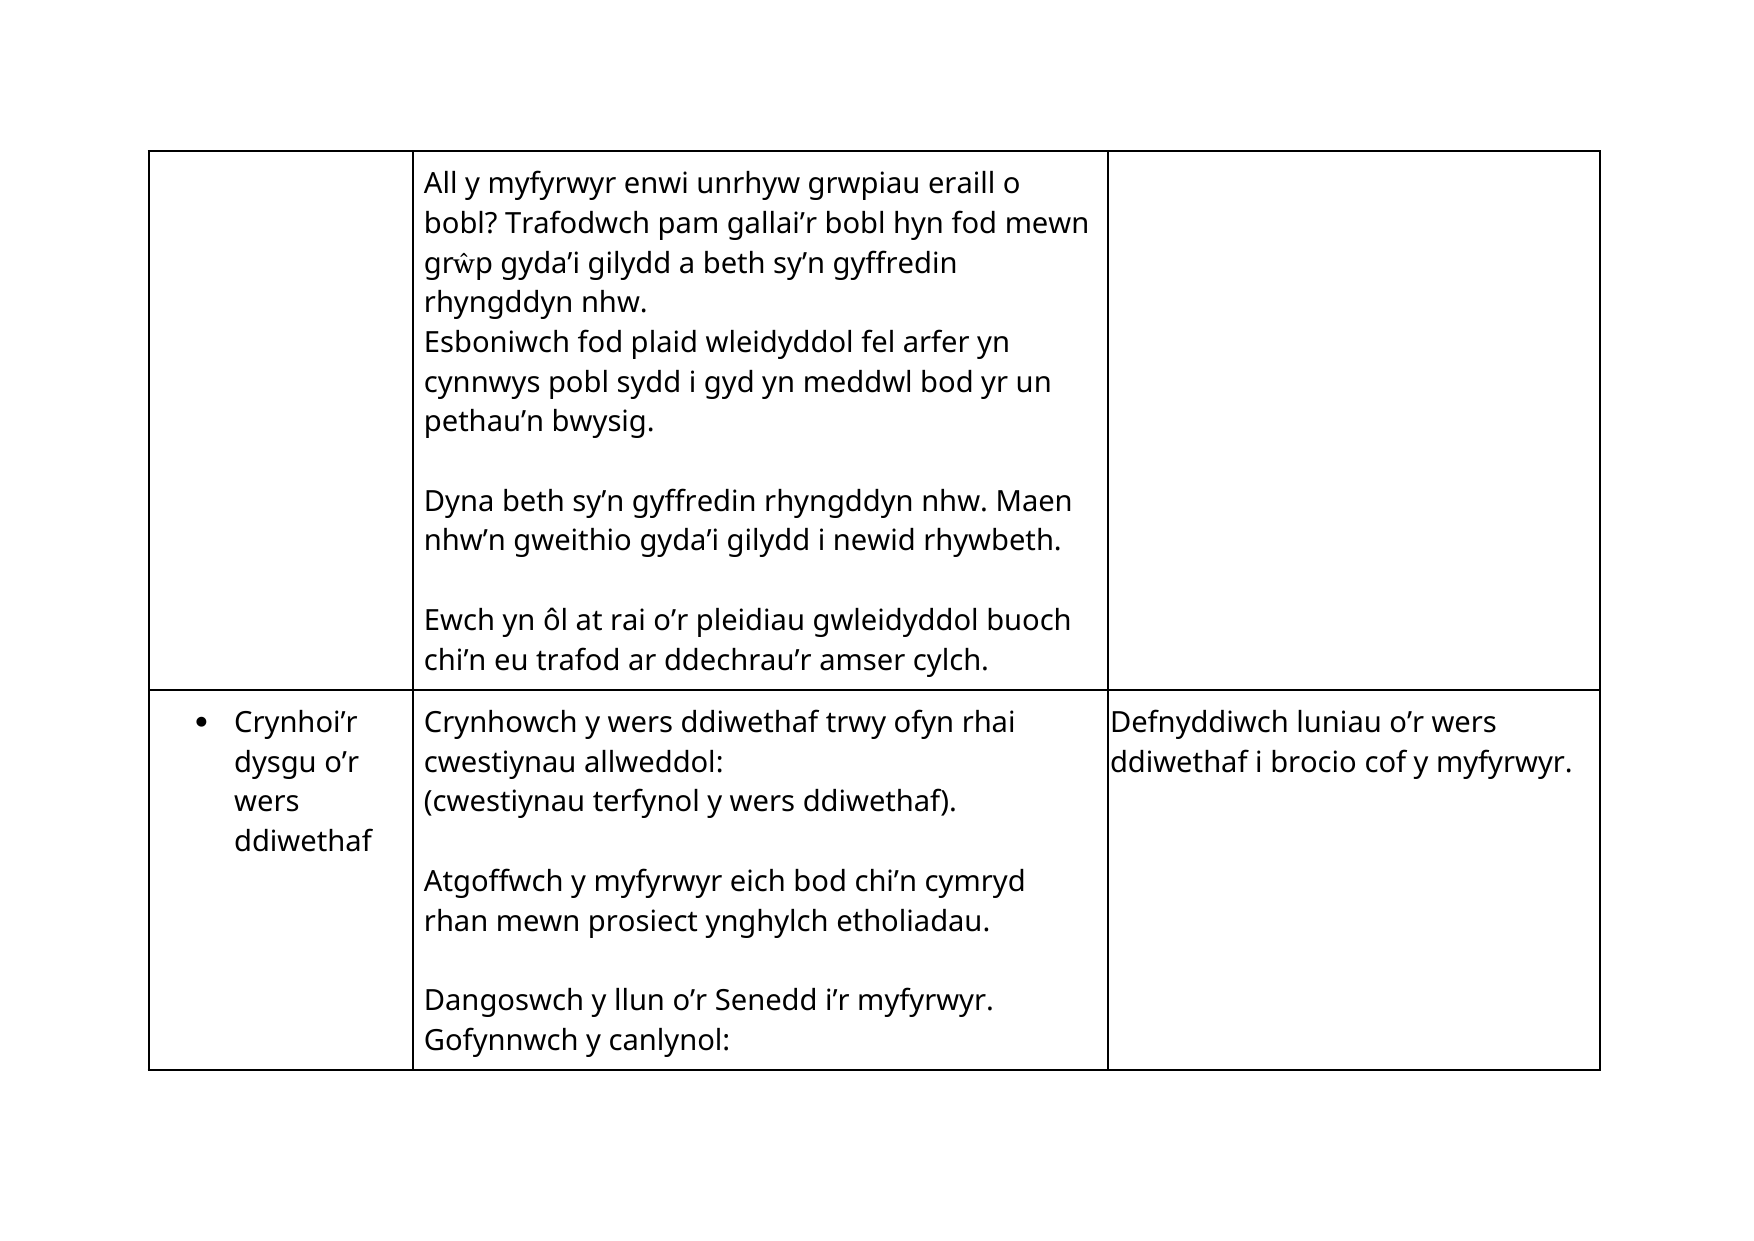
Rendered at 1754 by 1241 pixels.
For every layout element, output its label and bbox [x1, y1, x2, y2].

table_cell [1109, 152, 1599, 689]
table_cell [150, 152, 412, 689]
table_cell [150, 691, 412, 1069]
table_cell [1109, 691, 1599, 1069]
table_cell [414, 691, 1107, 1069]
table_cell [414, 152, 1107, 689]
